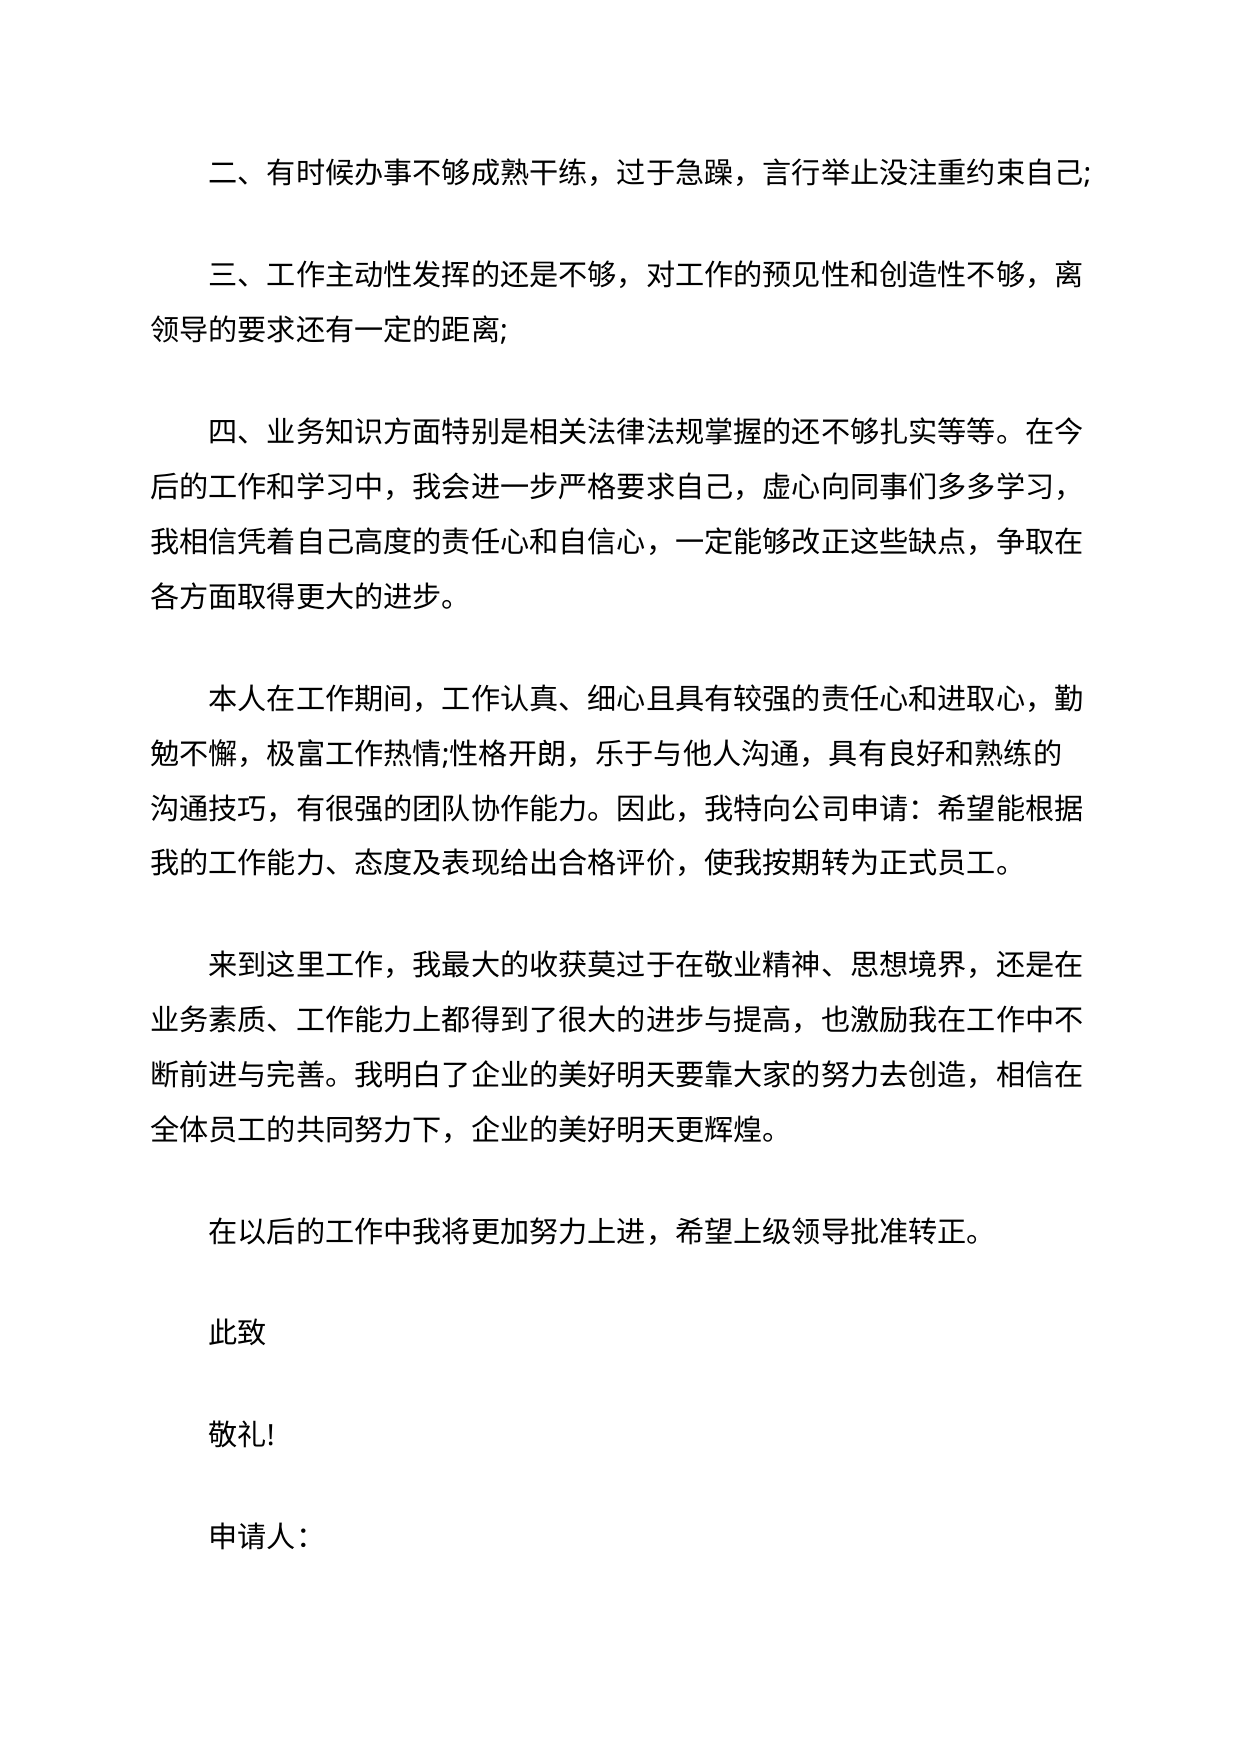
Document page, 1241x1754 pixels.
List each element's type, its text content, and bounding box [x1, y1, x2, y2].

text 此致 [150, 1310, 1090, 1352]
text 三、工作主动性发挥的还是不够，对工作的预见性和创造性不够，离领导的要求还有一定的距离; [150, 252, 1090, 349]
text 敬礼! [150, 1412, 1090, 1454]
text 在以后的工作中我将更加努力上进，希望上级领导批准转正。 [150, 1208, 1090, 1251]
text 申请人： [150, 1514, 1090, 1556]
text 本人在工作期间，工作认真、细心且具有较强的责任心和进取心，勤勉不懈，极富工作热情;性格开朗，乐于与他人沟通，具有良好和熟练的沟通技巧，有很强的团队协作能力。因此，我特向公司申请：希望能根据我的工作能力、态度及表现给出合格评价，使我按期转为正式员工。 [150, 675, 1090, 882]
text 来到这里工作，我最大的收获莫过于在敬业精神、思想境界，还是在业务素质、工作能力上都得到了很大的进步与提高，也激励我在工作中不断前进与完善。我明白了企业的美好明天要靠大家的努力去创造，相信在全体员工的共同努力下，企业的美好明天更辉煌。 [150, 942, 1090, 1149]
text 二、有时候办事不够成熟干练，过于急躁，言行举止没注重约束自己; [150, 150, 1090, 192]
text 四、业务知识方面特别是相关法律法规掌握的还不够扎实等等。在今后的工作和学习中，我会进一步严格要求自己，虚心向同事们多多学习，我相信凭着自己高度的责任心和自信心，一定能够改正这些缺点，争取在各方面取得更大的进步。 [150, 409, 1090, 616]
